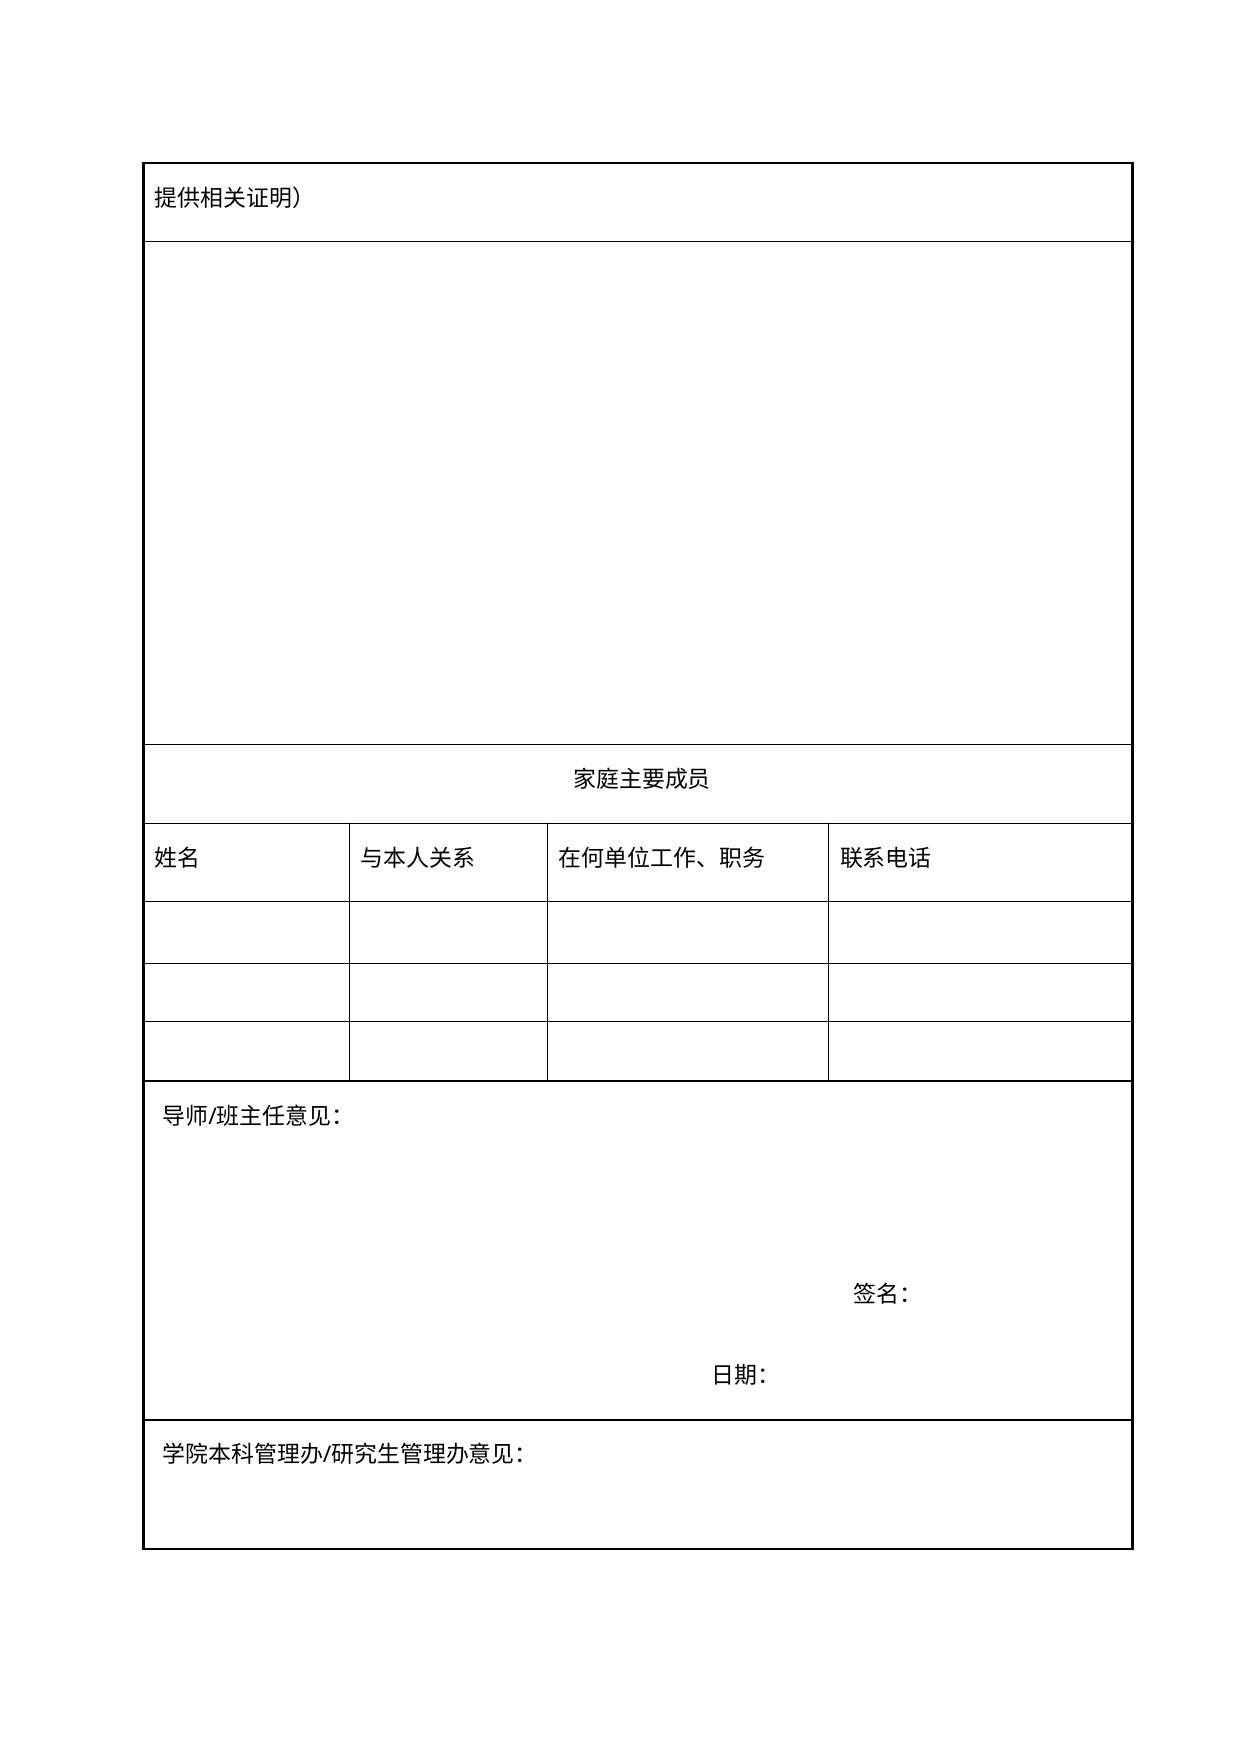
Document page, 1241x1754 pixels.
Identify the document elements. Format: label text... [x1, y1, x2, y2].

table_cell 与本人关系 [350, 824, 547, 901]
table_cell 在何单位工作、职务 [548, 824, 828, 901]
table_cell [829, 964, 1131, 1021]
table_cell [548, 964, 828, 1021]
table_cell 姓名 [145, 824, 349, 901]
table_cell [829, 902, 1131, 963]
table_cell 家庭主要成员 [145, 745, 1131, 822]
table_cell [145, 1421, 1131, 1548]
table_cell [350, 1022, 547, 1080]
table_cell [145, 964, 349, 1021]
table_cell 联系电话 [829, 824, 1131, 901]
table_cell 导师/班主任意见： 签名： 日期： [145, 1082, 1131, 1419]
table_cell [145, 242, 1131, 744]
table_cell [829, 1022, 1131, 1080]
table_cell [145, 1022, 349, 1080]
table_cell [145, 902, 349, 963]
table_cell [350, 964, 547, 1021]
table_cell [145, 164, 1131, 241]
table_cell [548, 1022, 828, 1080]
table_cell [548, 902, 828, 963]
table_cell [350, 902, 547, 963]
